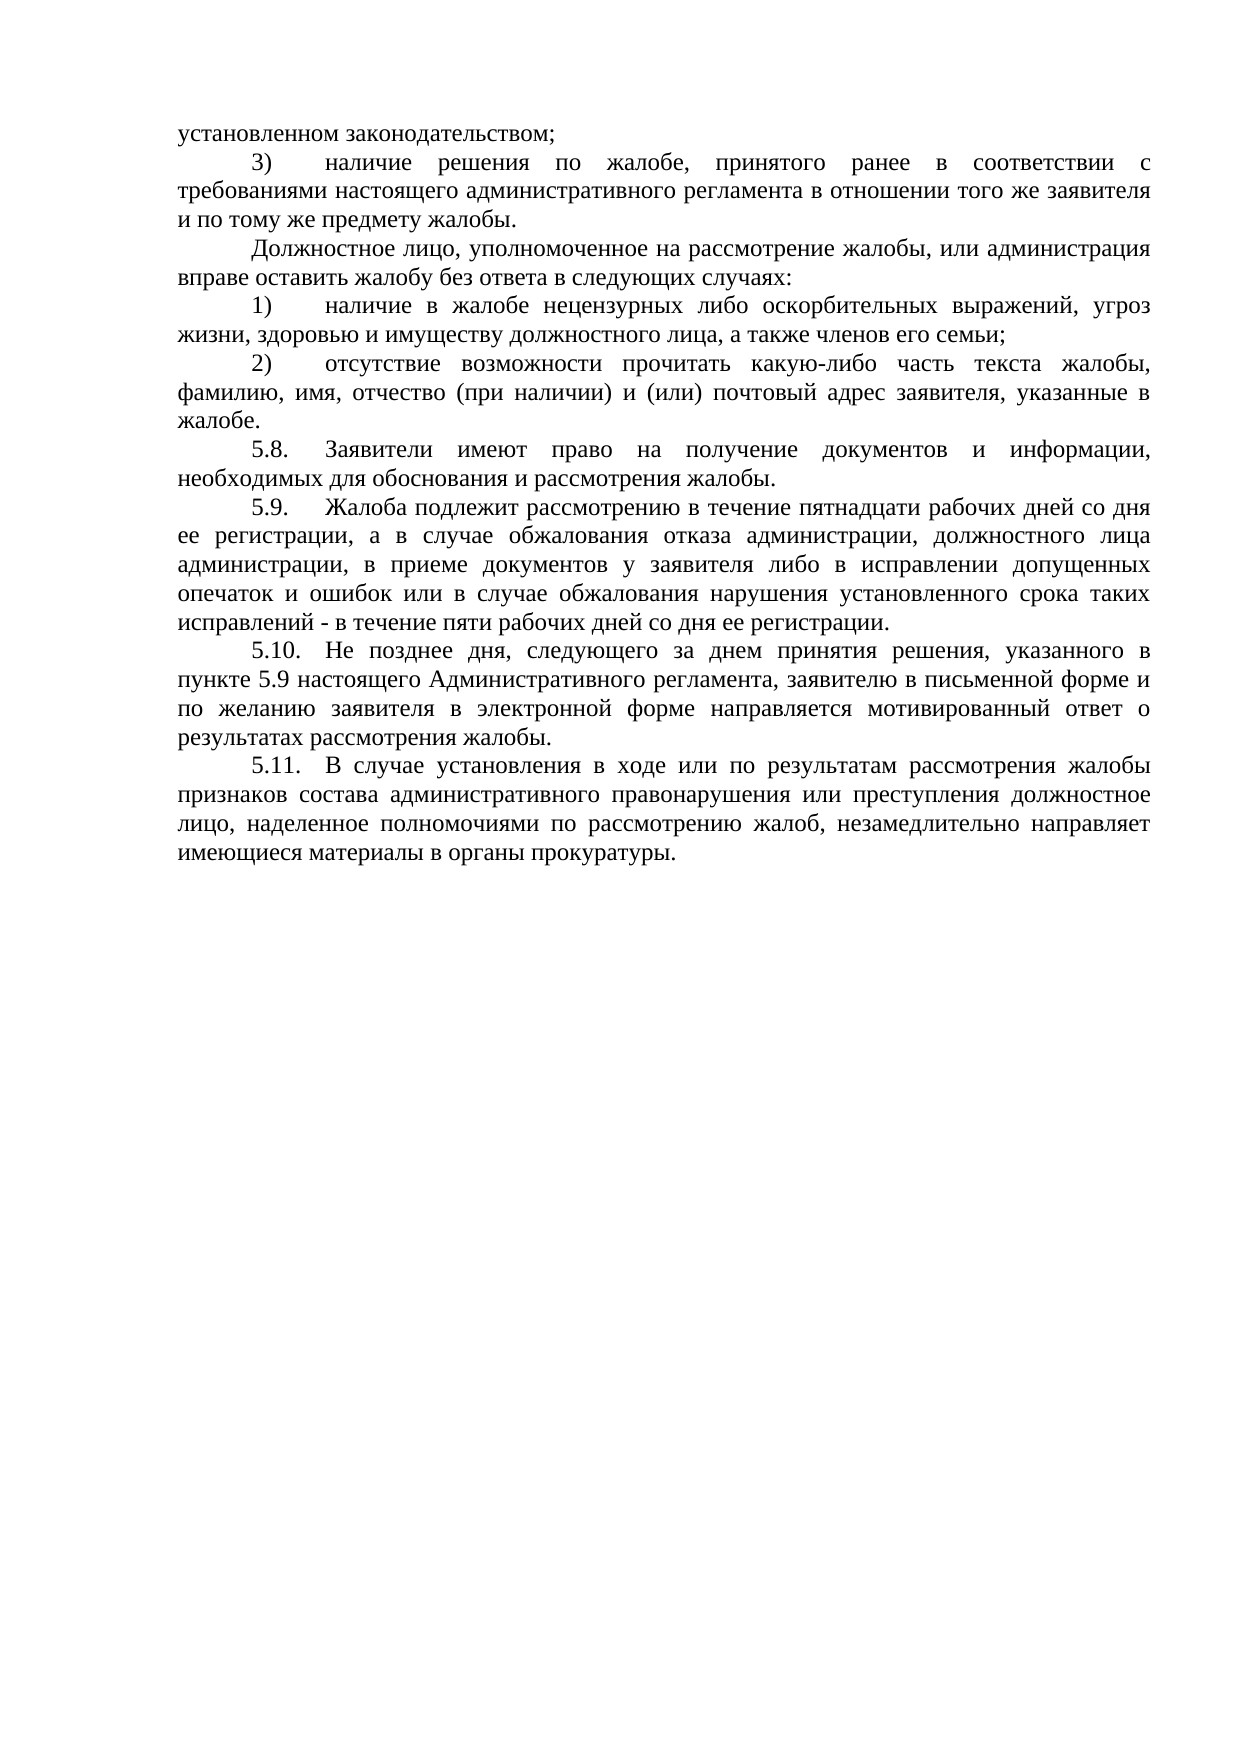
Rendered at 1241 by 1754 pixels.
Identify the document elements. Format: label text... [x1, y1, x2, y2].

list В случае установления в ходе или по результатам рассмотрения жалобы признаков состава административного правонарушения или преступления должностное лицо, наделенное полномочиями по рассмотрению жалоб, незамедлительно направляет имеющиеся материалы в органы прокуратуры. [177, 751, 1152, 866]
list наличие решения по жалобе, принятого ранее в соответствии с требованиями настоящего административного регламента в отношении того же заявителя и по тому же предмету жалобы. [177, 147, 1152, 233]
list Заявители имеют право на получение документов и информации, необходимых для обоснования и рассмотрения жалобы. [177, 434, 1152, 492]
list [177, 118, 1152, 147]
list Жалоба подлежит рассмотрению в течение пятнадцати рабочих дней со дня ее регистрации, а в случае обжалования отказа администрации, должностного лица администрации, в приеме документов у заявителя либо в исправлении допущенных опечаток и ошибок или в случае обжалования нарушения установленного срока таких исправлений - в течение пяти рабочих дней со дня ее регистрации. [177, 492, 1152, 636]
text Должностное лицо, уполномоченное на рассмотрение жалобы, или администрация вправе оставить жалобу без ответа в следующих случаях: [177, 233, 1152, 291]
list наличие в жалобе нецензурных либо оскорбительных выражений, угроз жизни, здоровью и имуществу должностного лица, а также членов его семьи; [177, 291, 1152, 348]
list отсутствие возможности прочитать какую-либо часть текста жалобы, фамилию, имя, отчество (при наличии) и (или) почтовый адрес заявителя, указанные в жалобе. [177, 348, 1152, 434]
list Не позднее дня, следующего за днем принятия решения, указанного в пункте 5.9 настоящего Административного регламента, заявителю в письменной форме и по желанию заявителя в электронной форме направляется мотивированный ответ о результатах рассмотрения жалобы. [177, 636, 1152, 751]
